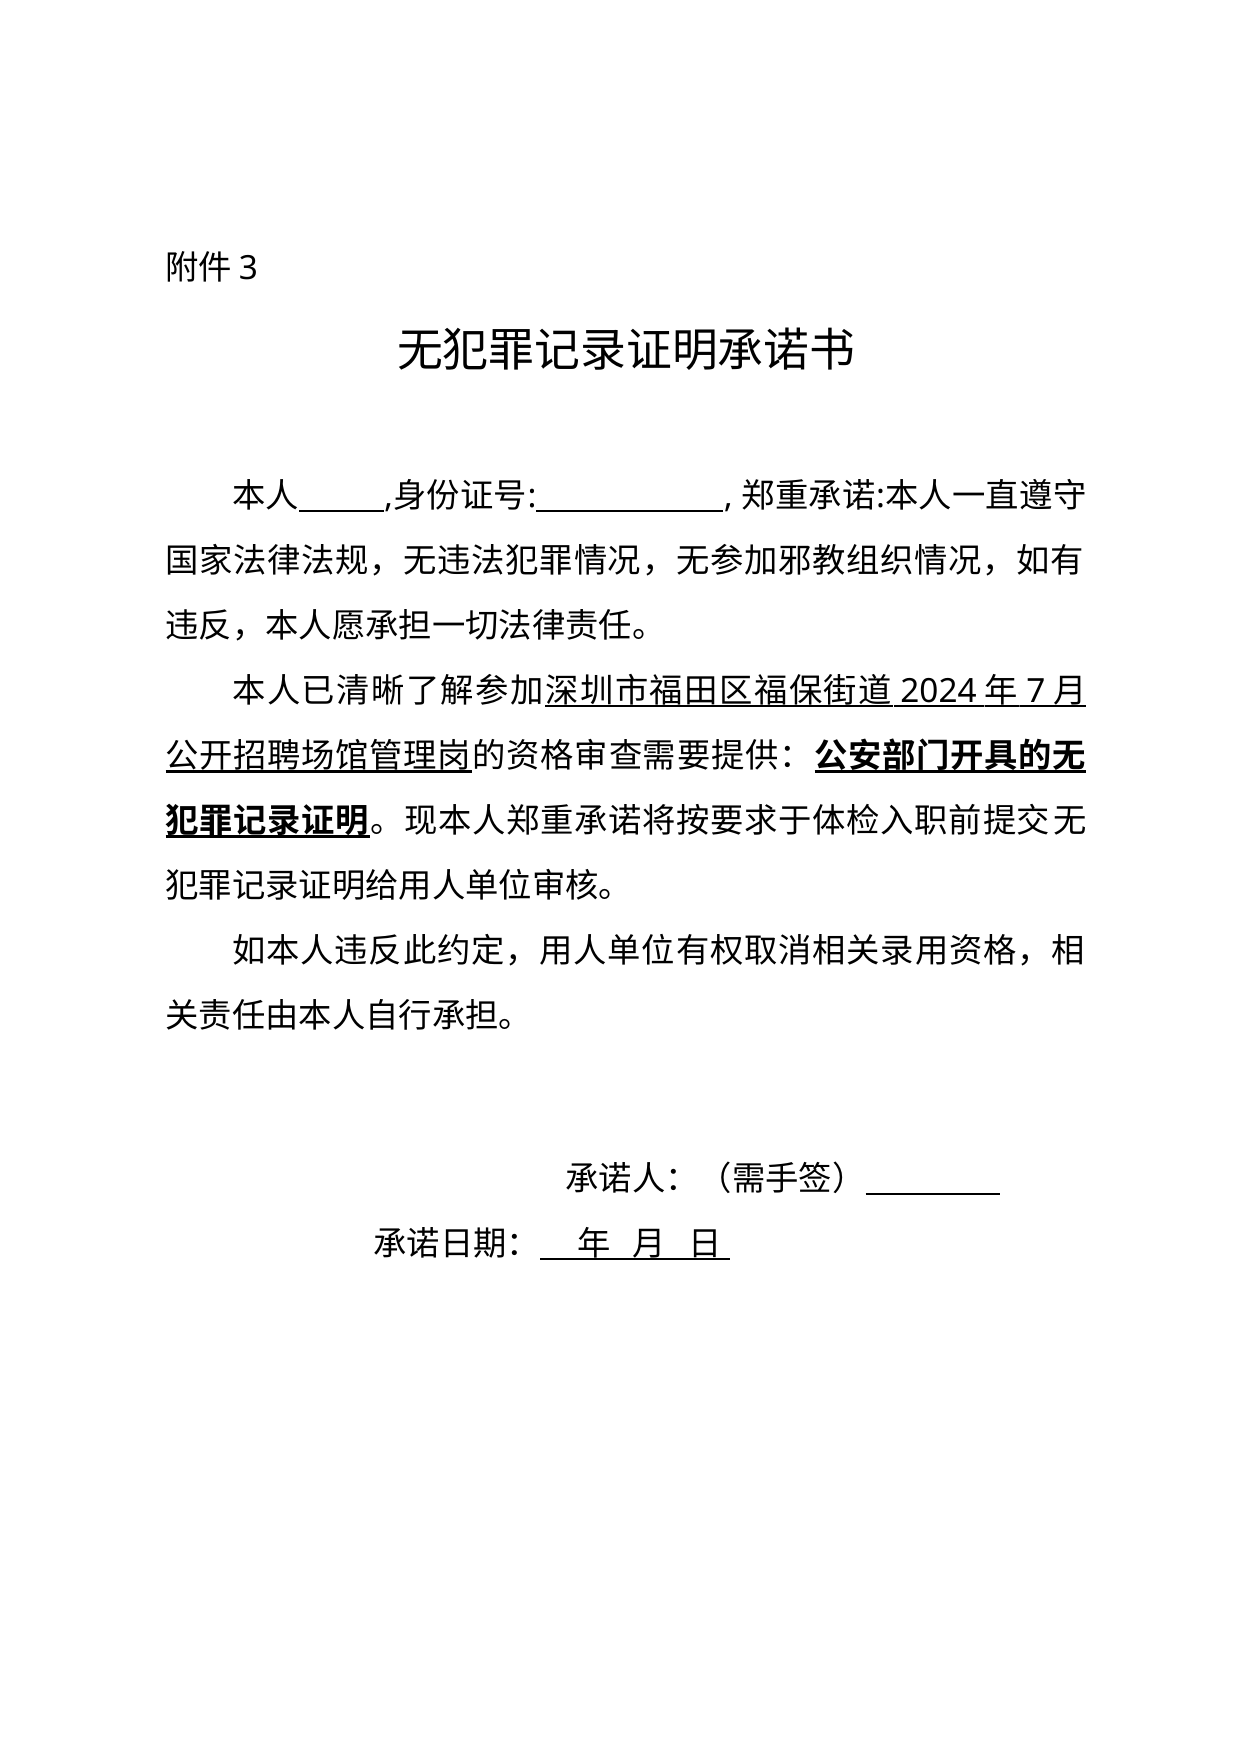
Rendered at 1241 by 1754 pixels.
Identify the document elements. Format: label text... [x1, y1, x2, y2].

text 本人已清晰了解参加深圳市福田区福保街道2024年7月公开招聘场馆管理岗的资格审查需要提供：公安部门开具的无犯罪记录证明。现本人郑重承诺将按要求于体检入职前提交无犯罪记录证明给用人单位审核。 [165, 655, 1087, 915]
text 附件3 [165, 233, 1087, 298]
text 承诺人：（需手签） [165, 1143, 1087, 1208]
text 如本人违反此约定，用人单位有权取消相关录用资格，相关责任由本人自行承担。 [165, 915, 1087, 1045]
text 无犯罪记录证明承诺书 [165, 298, 1087, 395]
text 承诺日期： 年 月 日 [165, 1208, 1087, 1273]
text 本人 ,身份证号: , 郑重承诺:本人一直遵守国家法律法规，无违法犯罪情况，无参加邪教组织情况，如有违反，本人愿承担一切法律责任。 [165, 460, 1087, 655]
